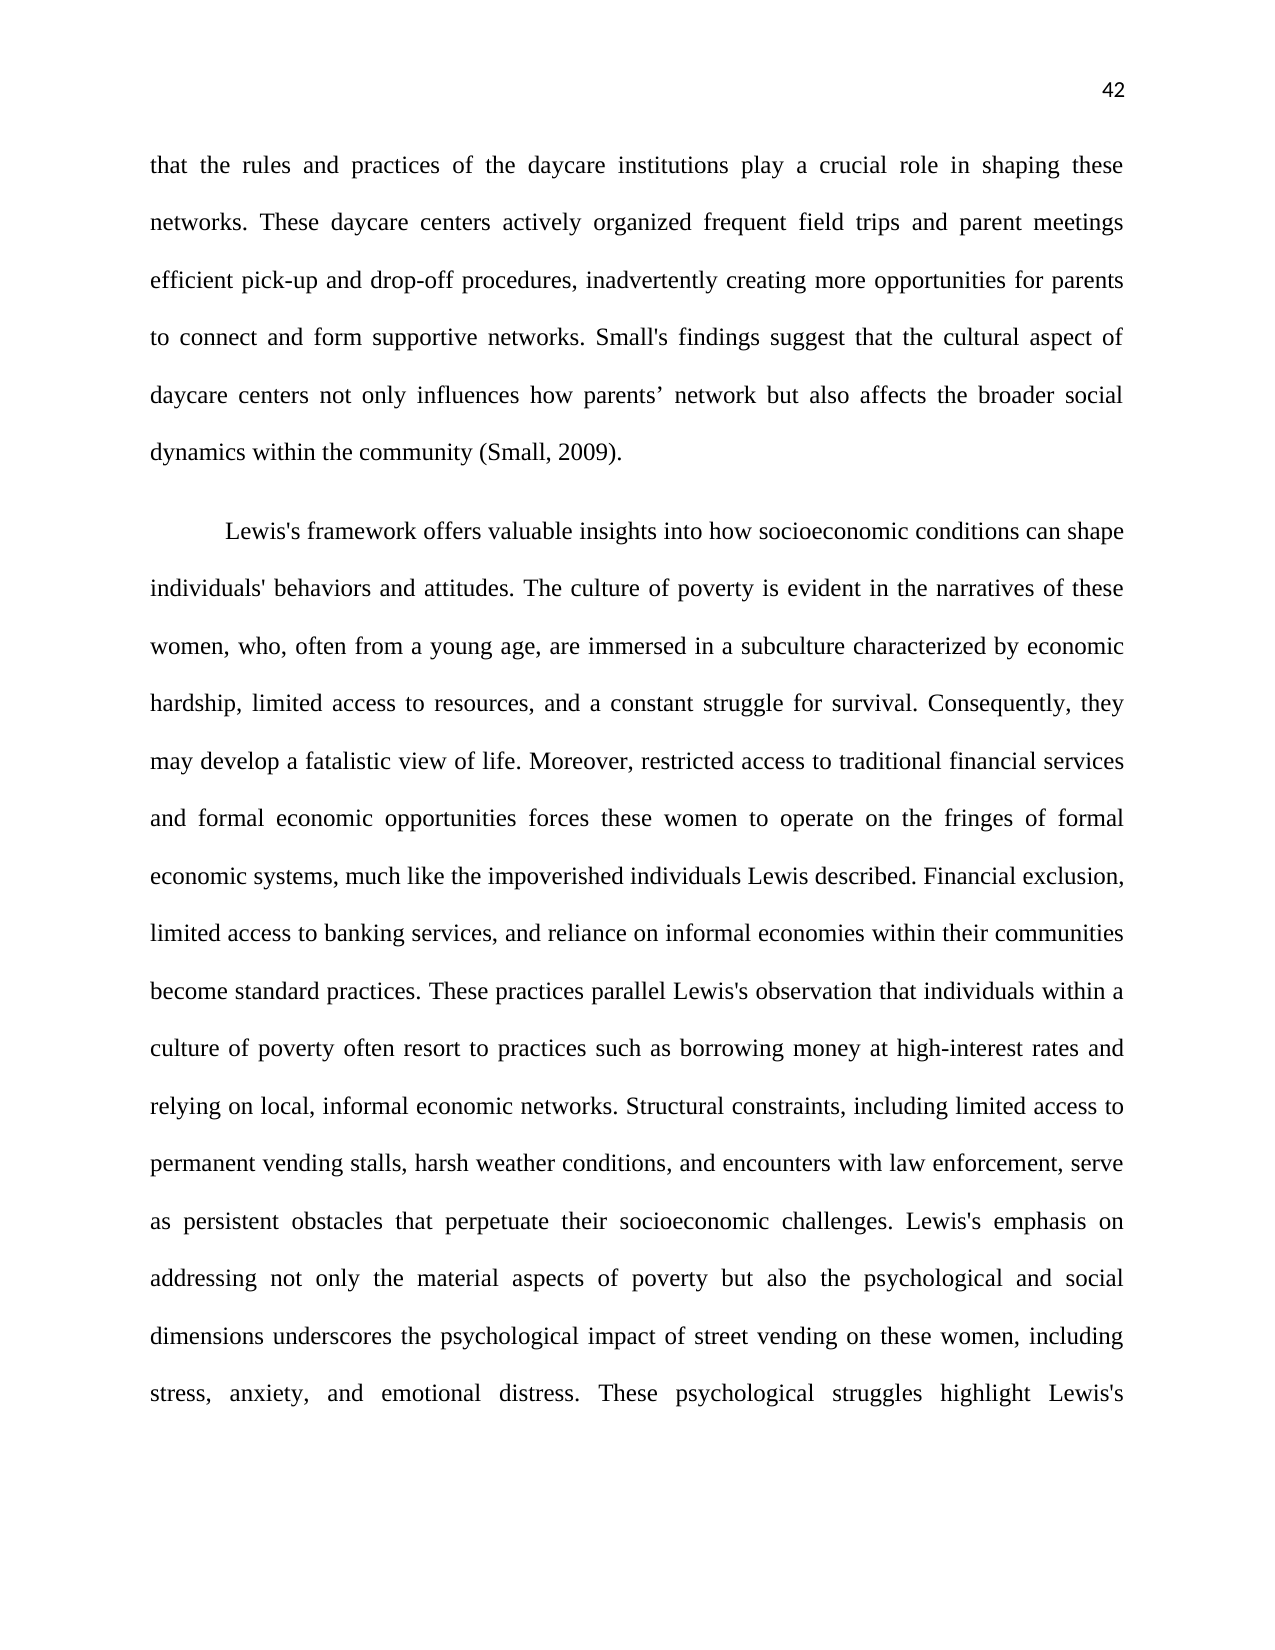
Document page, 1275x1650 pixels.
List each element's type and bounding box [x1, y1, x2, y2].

text [150, 516, 1125, 1407]
text [150, 150, 1125, 466]
